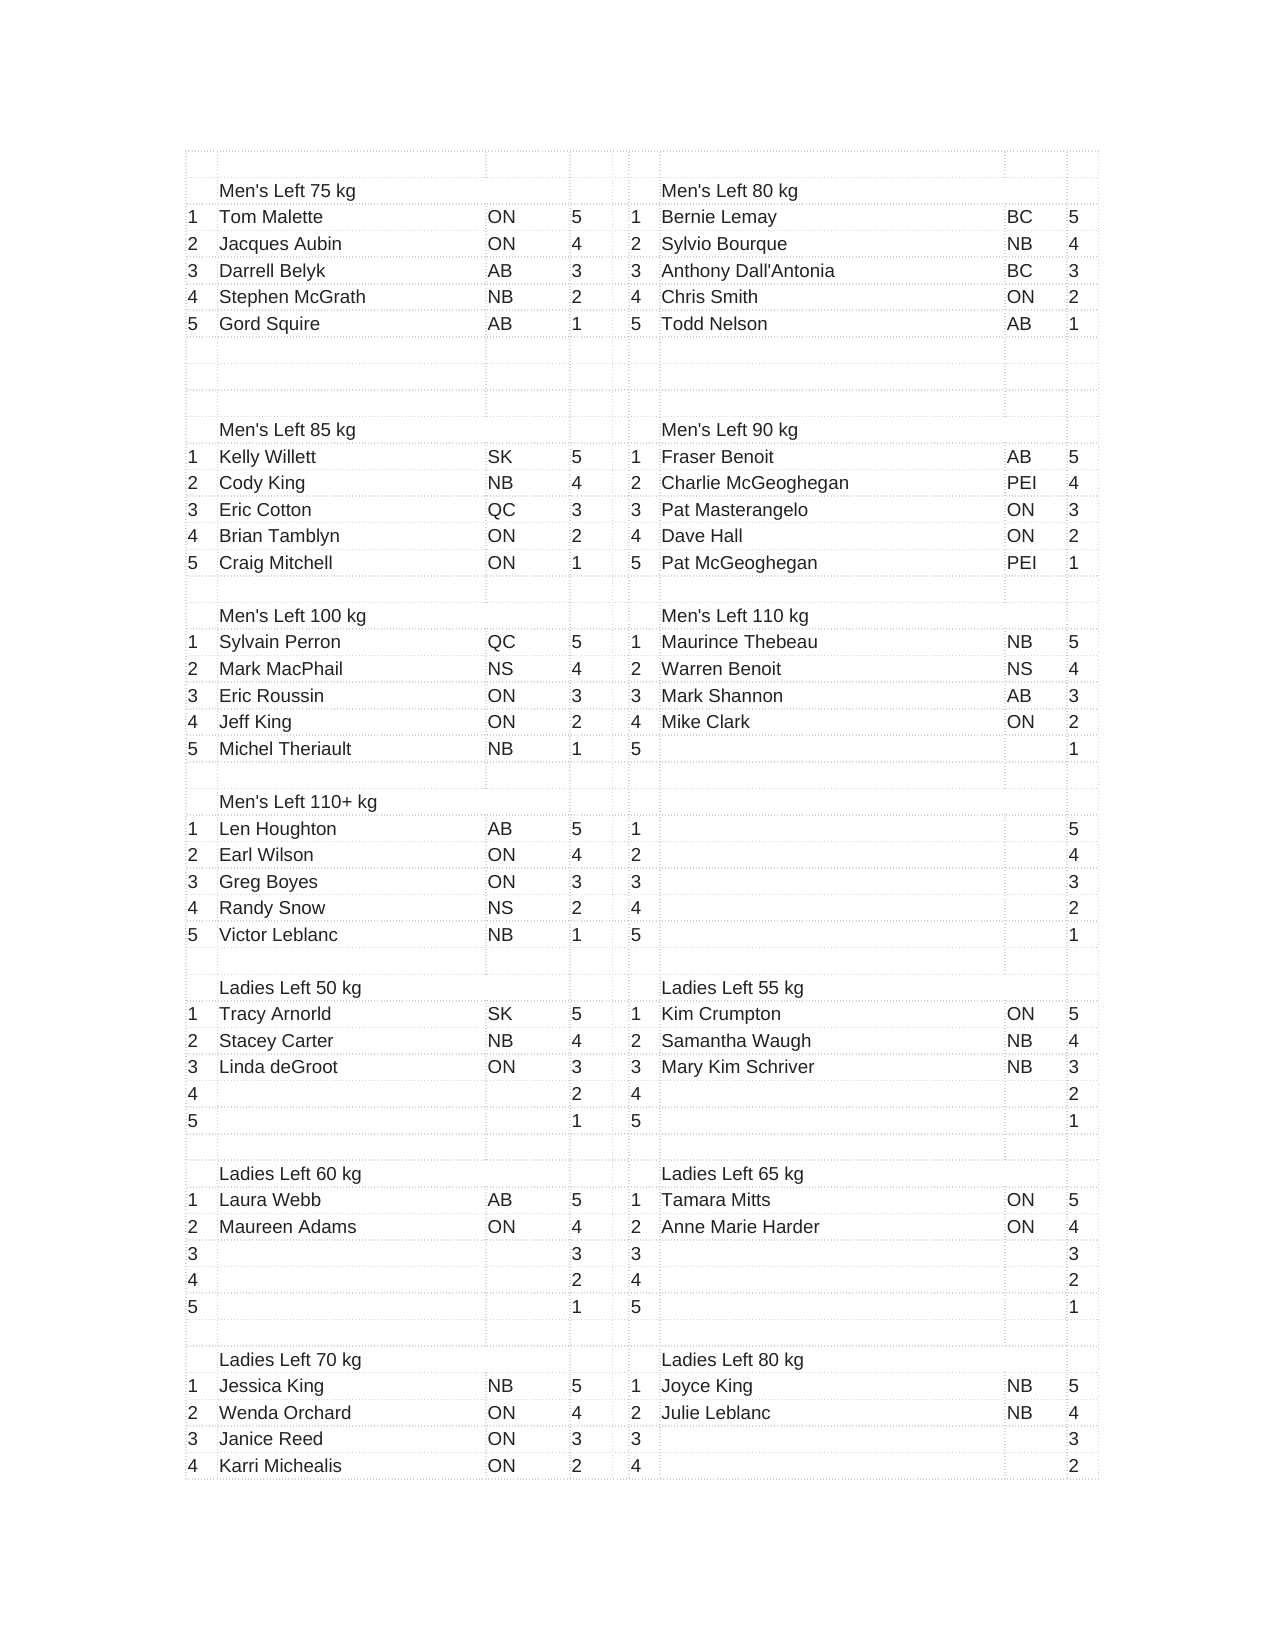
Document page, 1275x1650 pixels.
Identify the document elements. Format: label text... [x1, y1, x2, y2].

table_cell Jacques Aubin [218, 230, 486, 256]
table_cell [660, 336, 1005, 362]
table_cell Kelly Willett [218, 442, 486, 469]
table_cell Ladies Left 50 kg [218, 974, 570, 1000]
table_cell [186, 788, 217, 814]
table_cell 2 [1067, 522, 1098, 548]
table_cell [1067, 575, 1098, 602]
table_cell [660, 363, 1005, 389]
table_cell Samantha Waugh [660, 1027, 1005, 1053]
table_cell ON [486, 1425, 570, 1452]
table_cell Gord Squire [218, 309, 486, 336]
table_cell [613, 389, 629, 416]
table_cell 2 [629, 1213, 660, 1239]
table_cell 5 [1067, 1372, 1098, 1398]
table_cell 3 [1067, 256, 1098, 283]
table_cell 1 [186, 203, 217, 230]
table_cell 2 [570, 894, 612, 920]
table_cell 2 [570, 1080, 612, 1106]
table_cell [613, 363, 629, 389]
table_cell [613, 416, 629, 442]
table_cell 4 [629, 1080, 660, 1106]
table_cell [613, 788, 629, 814]
table_cell [1005, 894, 1067, 920]
table_cell [660, 947, 1005, 973]
table_cell Victor Leblanc [218, 920, 486, 947]
table_cell 3 [570, 1239, 612, 1266]
table_cell Ladies Left 60 kg [218, 1159, 570, 1186]
table_cell Len Houghton [218, 814, 486, 841]
table_cell [660, 920, 1005, 947]
table_cell 5 [1067, 442, 1098, 469]
table_cell 1 [1067, 309, 1098, 336]
table_cell [218, 761, 486, 787]
table_cell Julie Leblanc [660, 1399, 1005, 1425]
table_cell 5 [629, 1292, 660, 1319]
table_cell [613, 947, 629, 973]
table_cell NB [486, 1027, 570, 1053]
table_cell [660, 389, 1005, 416]
table_cell [613, 867, 629, 894]
table_cell [570, 1345, 612, 1372]
table_cell [629, 389, 660, 416]
table_cell [613, 1133, 629, 1159]
table_cell 5 [570, 814, 612, 841]
table_cell [186, 974, 217, 1000]
table_cell Charlie McGeoghegan [660, 469, 1005, 495]
table_cell 3 [1067, 681, 1098, 708]
table_cell 2 [1067, 1452, 1098, 1478]
table_cell 4 [186, 1080, 217, 1106]
table_cell NB [1005, 1027, 1067, 1053]
table_cell 1 [1067, 549, 1098, 575]
table_cell 2 [186, 1027, 217, 1053]
table_cell 3 [186, 495, 217, 522]
table_cell [218, 575, 486, 602]
table_cell [1005, 947, 1067, 973]
table_cell Joyce King [660, 1372, 1005, 1398]
table_cell 4 [186, 283, 217, 309]
table_cell 5 [186, 920, 217, 947]
table_cell [186, 150, 217, 177]
table_cell Mark MacPhail [218, 655, 486, 681]
table_cell [1067, 974, 1098, 1000]
table_cell AB [1005, 442, 1067, 469]
table_cell SK [486, 1000, 570, 1027]
table_cell 2 [186, 469, 217, 495]
table_cell NS [486, 655, 570, 681]
table_cell Men's Left 110+ kg [218, 788, 570, 814]
table_cell 4 [570, 1399, 612, 1425]
table_cell [629, 150, 660, 177]
table_cell Ladies Left 65 kg [660, 1159, 1067, 1186]
table_cell [613, 1080, 629, 1106]
table_cell 1 [570, 1292, 612, 1319]
table_cell [613, 1425, 629, 1452]
table_cell [613, 522, 629, 548]
table_cell Men's Left 80 kg [660, 177, 1067, 203]
table_cell Jeff King [218, 708, 486, 734]
table_cell Warren Benoit [660, 655, 1005, 681]
table_cell 2 [629, 469, 660, 495]
table_cell ON [486, 1053, 570, 1080]
table_cell Janice Reed [218, 1425, 486, 1452]
table_cell 4 [570, 841, 612, 867]
table_cell ON [486, 1452, 570, 1478]
table_cell [613, 177, 629, 203]
table_cell [186, 177, 217, 203]
table_cell [660, 734, 1005, 761]
table_cell 3 [1067, 1239, 1098, 1266]
table_cell [186, 1133, 217, 1159]
table_cell [570, 575, 612, 602]
table_cell Ladies Left 70 kg [218, 1345, 570, 1372]
table_cell [570, 1159, 612, 1186]
table_cell 4 [186, 1266, 217, 1292]
table_cell 5 [570, 628, 612, 655]
table_cell [629, 363, 660, 389]
table_cell NB [1005, 1053, 1067, 1080]
table_cell Tamara Mitts [660, 1186, 1005, 1212]
table_cell Mark Shannon [660, 681, 1005, 708]
table_cell Wenda Orchard [218, 1399, 486, 1425]
table_cell 3 [186, 1053, 217, 1080]
table_cell [1005, 920, 1067, 947]
table_cell [613, 1345, 629, 1372]
table_cell [186, 602, 217, 628]
table_cell 5 [186, 1292, 217, 1319]
table_cell Dave Hall [660, 522, 1005, 548]
table_cell [660, 841, 1005, 867]
table_cell BC [1005, 203, 1067, 230]
table_cell [613, 1159, 629, 1186]
table_cell ON [1005, 495, 1067, 522]
table_cell [570, 761, 612, 787]
table_cell ON [486, 841, 570, 867]
table_cell 4 [570, 1213, 612, 1239]
table_cell [570, 389, 612, 416]
table_cell [1067, 336, 1098, 362]
table_cell 5 [629, 549, 660, 575]
table_cell 3 [1067, 1425, 1098, 1452]
table_cell Ladies Left 55 kg [660, 974, 1067, 1000]
table_cell 1 [570, 549, 612, 575]
table_cell [186, 363, 217, 389]
table_cell Tracy Arnorld [218, 1000, 486, 1027]
table_cell [1005, 1239, 1067, 1266]
table_cell NB [1005, 230, 1067, 256]
table_cell [613, 1292, 629, 1319]
table_cell NB [486, 469, 570, 495]
table_cell Men's Left 90 kg [660, 416, 1067, 442]
table_cell NB [486, 920, 570, 947]
table_cell 1 [1067, 1292, 1098, 1319]
table_cell 3 [629, 681, 660, 708]
table_cell Tom Malette [218, 203, 486, 230]
table_cell [486, 575, 570, 602]
table_cell [570, 336, 612, 362]
table_cell [613, 761, 629, 787]
table_cell [660, 1319, 1005, 1345]
table_cell 3 [570, 495, 612, 522]
table_cell NS [1005, 655, 1067, 681]
table_cell [486, 1292, 570, 1319]
table_cell Eric Roussin [218, 681, 486, 708]
table_cell 2 [570, 1266, 612, 1292]
table_cell Kim Crumpton [660, 1000, 1005, 1027]
table_cell 5 [186, 309, 217, 336]
table_cell 5 [186, 734, 217, 761]
table_cell [1005, 841, 1067, 867]
table_cell [1067, 363, 1098, 389]
table_cell [660, 788, 1067, 814]
table_cell [613, 734, 629, 761]
table_cell [660, 1452, 1005, 1478]
table_cell 2 [570, 708, 612, 734]
table_cell [186, 1345, 217, 1372]
table_cell QC [486, 495, 570, 522]
table_cell Earl Wilson [218, 841, 486, 867]
table_cell NB [486, 283, 570, 309]
table_cell [1067, 602, 1098, 628]
table_cell [1005, 1452, 1067, 1478]
table_cell Linda deGroot [218, 1053, 486, 1080]
table_cell [613, 681, 629, 708]
table_cell [570, 150, 612, 177]
table_cell [570, 363, 612, 389]
table_cell NB [1005, 1399, 1067, 1425]
table_cell 1 [629, 814, 660, 841]
table_cell 3 [570, 681, 612, 708]
table_cell [660, 150, 1005, 177]
table_cell ON [486, 522, 570, 548]
table_cell 4 [1067, 1027, 1098, 1053]
table_cell [660, 761, 1005, 787]
table_cell 5 [570, 1372, 612, 1398]
table_cell AB [1005, 309, 1067, 336]
table_cell 5 [186, 549, 217, 575]
table_cell [486, 947, 570, 973]
table_cell [629, 1133, 660, 1159]
table_cell 3 [186, 681, 217, 708]
table_cell [613, 230, 629, 256]
table_cell 2 [1067, 283, 1098, 309]
table_cell BC [1005, 256, 1067, 283]
table_cell 4 [570, 230, 612, 256]
table_cell 2 [186, 1213, 217, 1239]
table_cell [218, 1319, 486, 1345]
table_cell 3 [186, 1239, 217, 1266]
table_cell [613, 1239, 629, 1266]
table_cell [629, 788, 660, 814]
table_cell 4 [629, 894, 660, 920]
table_cell [1005, 389, 1067, 416]
table_cell [660, 1133, 1005, 1159]
table_cell [613, 1213, 629, 1239]
table_cell 3 [570, 867, 612, 894]
table_cell ON [1005, 1186, 1067, 1212]
table_cell 4 [186, 894, 217, 920]
table_cell [613, 203, 629, 230]
table_cell Michel Theriault [218, 734, 486, 761]
table_cell [486, 1319, 570, 1345]
table_cell [629, 1345, 660, 1372]
table_cell Chris Smith [660, 283, 1005, 309]
table_cell [1005, 1106, 1067, 1133]
table_cell 3 [1067, 1053, 1098, 1080]
table_cell [629, 602, 660, 628]
table_cell Sylvain Perron [218, 628, 486, 655]
table_cell [613, 1319, 629, 1345]
table_cell 3 [1067, 495, 1098, 522]
table_cell [1067, 1345, 1098, 1372]
table_cell [570, 947, 612, 973]
table_cell 4 [629, 522, 660, 548]
table_cell [1005, 761, 1067, 787]
table_cell [1005, 363, 1067, 389]
table_cell [1067, 761, 1098, 787]
table_cell 1 [629, 1186, 660, 1212]
table_cell 4 [629, 283, 660, 309]
table_cell [486, 1080, 570, 1106]
table_cell [613, 1266, 629, 1292]
table_cell Greg Boyes [218, 867, 486, 894]
table_cell Laura Webb [218, 1186, 486, 1212]
table_cell Anthony Dall'Antonia [660, 256, 1005, 283]
table_cell 1 [629, 628, 660, 655]
table_cell 4 [1067, 1399, 1098, 1425]
table_cell [613, 602, 629, 628]
table_cell [1067, 788, 1098, 814]
table_cell [613, 336, 629, 362]
table_cell [186, 1159, 217, 1186]
table_cell [218, 150, 486, 177]
table_cell [629, 336, 660, 362]
table_cell [613, 150, 629, 177]
table_cell Stephen McGrath [218, 283, 486, 309]
table_cell 4 [570, 1027, 612, 1053]
table_cell 5 [1067, 203, 1098, 230]
table_cell [186, 761, 217, 787]
table_cell ON [1005, 522, 1067, 548]
table_cell AB [486, 814, 570, 841]
table_cell 3 [629, 867, 660, 894]
table_cell 1 [186, 442, 217, 469]
table_cell 1 [1067, 920, 1098, 947]
table_cell [613, 283, 629, 309]
table_cell PEI [1005, 549, 1067, 575]
table_cell [1005, 814, 1067, 841]
table_cell [660, 1239, 1005, 1266]
table_cell SK [486, 442, 570, 469]
table_cell ON [1005, 283, 1067, 309]
table_cell Mary Kim Schriver [660, 1053, 1005, 1080]
table_cell [613, 1186, 629, 1212]
table_cell 2 [570, 1452, 612, 1478]
table_cell 1 [570, 1106, 612, 1133]
table_cell [629, 947, 660, 973]
table_cell [570, 1319, 612, 1345]
table_cell NB [1005, 628, 1067, 655]
table_cell [660, 1292, 1005, 1319]
table_cell [218, 1080, 486, 1106]
table_cell [613, 974, 629, 1000]
table_cell 5 [1067, 1000, 1098, 1027]
table_cell 5 [1067, 1186, 1098, 1212]
table_cell 1 [570, 920, 612, 947]
table_cell 4 [1067, 841, 1098, 867]
table_cell 1 [629, 442, 660, 469]
table_cell [613, 655, 629, 681]
table_cell [1005, 867, 1067, 894]
table_cell 1 [1067, 1106, 1098, 1133]
table_cell [613, 495, 629, 522]
table_cell [613, 841, 629, 867]
table_cell Men's Left 85 kg [218, 416, 570, 442]
table_cell [660, 867, 1005, 894]
table_cell [613, 894, 629, 920]
table_cell [1067, 1133, 1098, 1159]
table_cell 1 [186, 1186, 217, 1212]
table_cell [613, 309, 629, 336]
table_cell 1 [570, 734, 612, 761]
table_cell ON [486, 203, 570, 230]
table_cell 3 [186, 256, 217, 283]
table_cell [660, 1425, 1005, 1452]
table_cell 4 [1067, 230, 1098, 256]
table_cell Mike Clark [660, 708, 1005, 734]
table_cell 2 [1067, 708, 1098, 734]
table_cell [1005, 336, 1067, 362]
table_cell [186, 1319, 217, 1345]
table_cell 2 [1067, 894, 1098, 920]
table_cell 2 [629, 1027, 660, 1053]
table_cell NB [1005, 1372, 1067, 1398]
table_cell Maureen Adams [218, 1213, 486, 1239]
table_cell Sylvio Bourque [660, 230, 1005, 256]
table_cell [629, 575, 660, 602]
table_cell ON [486, 681, 570, 708]
table_cell [570, 974, 612, 1000]
table_cell 2 [1067, 1080, 1098, 1106]
table_cell [613, 920, 629, 947]
table_cell [486, 1133, 570, 1159]
table_cell [613, 1399, 629, 1425]
table_cell 3 [186, 1425, 217, 1452]
table_cell 3 [1067, 867, 1098, 894]
table_cell NB [486, 1372, 570, 1398]
table_cell Stacey Carter [218, 1027, 486, 1053]
table_cell 5 [570, 203, 612, 230]
table_cell [1067, 177, 1098, 203]
table_cell 4 [570, 469, 612, 495]
table_cell [660, 1266, 1005, 1292]
table_cell [1067, 389, 1098, 416]
table_cell [613, 814, 629, 841]
table_cell [486, 1239, 570, 1266]
table_cell 1 [629, 1372, 660, 1398]
table_cell [1067, 416, 1098, 442]
table_cell [1005, 1292, 1067, 1319]
table_cell [1005, 1425, 1067, 1452]
table_cell [570, 788, 612, 814]
table_cell 2 [570, 283, 612, 309]
table_cell 3 [629, 1053, 660, 1080]
table_cell [1005, 734, 1067, 761]
table_cell AB [486, 256, 570, 283]
table_cell [1005, 1319, 1067, 1345]
table_cell ON [1005, 708, 1067, 734]
table_cell 2 [1067, 1266, 1098, 1292]
table_cell 2 [186, 1399, 217, 1425]
table_cell 1 [186, 1000, 217, 1027]
table_cell [613, 442, 629, 469]
table_cell [218, 1133, 486, 1159]
table_cell 5 [629, 1106, 660, 1133]
table_cell 5 [570, 442, 612, 469]
table_cell 4 [186, 1452, 217, 1478]
table_cell Jessica King [218, 1372, 486, 1398]
table_cell 4 [1067, 655, 1098, 681]
table_cell Maurince Thebeau [660, 628, 1005, 655]
table_cell Men's Left 75 kg [218, 177, 570, 203]
table_cell [186, 947, 217, 973]
table_cell 5 [629, 309, 660, 336]
table_cell 3 [629, 1425, 660, 1452]
table_cell 5 [186, 1106, 217, 1133]
table_cell Eric Cotton [218, 495, 486, 522]
table_cell 3 [629, 1239, 660, 1266]
table_cell 3 [570, 256, 612, 283]
table_cell [660, 575, 1005, 602]
table_cell [613, 469, 629, 495]
table_cell Todd Nelson [660, 309, 1005, 336]
table_cell [1005, 1080, 1067, 1106]
table_cell 4 [1067, 469, 1098, 495]
table_cell Craig Mitchell [218, 549, 486, 575]
table_cell 3 [629, 256, 660, 283]
table_cell Anne Marie Harder [660, 1213, 1005, 1239]
table_cell ON [486, 708, 570, 734]
table_cell [486, 363, 570, 389]
table_cell 2 [629, 655, 660, 681]
table_cell 4 [186, 522, 217, 548]
table_cell [570, 416, 612, 442]
table_cell AB [486, 1186, 570, 1212]
table_cell [613, 1452, 629, 1478]
table_cell 5 [629, 734, 660, 761]
table_cell ON [1005, 1213, 1067, 1239]
table_cell [613, 575, 629, 602]
table_cell [186, 389, 217, 416]
table_cell 4 [570, 655, 612, 681]
table_cell [1005, 1266, 1067, 1292]
table_cell [660, 1080, 1005, 1106]
table_cell PEI [1005, 469, 1067, 495]
table_cell [570, 602, 612, 628]
table_cell Karri Michealis [218, 1452, 486, 1478]
table_cell ON [1005, 1000, 1067, 1027]
table_cell 5 [629, 920, 660, 947]
table_cell [629, 974, 660, 1000]
table_cell Darrell Belyk [218, 256, 486, 283]
table_cell Men's Left 100 kg [218, 602, 570, 628]
table_cell 4 [1067, 1213, 1098, 1239]
table_cell AB [486, 309, 570, 336]
table_cell [613, 628, 629, 655]
table_cell QC [486, 628, 570, 655]
table_cell [486, 336, 570, 362]
table_cell ON [486, 1399, 570, 1425]
table_cell AB [1005, 681, 1067, 708]
table_cell 2 [186, 841, 217, 867]
table_cell Ladies Left 80 kg [660, 1345, 1067, 1372]
table_cell [570, 177, 612, 203]
table_cell ON [486, 230, 570, 256]
table_cell [660, 1106, 1005, 1133]
table_cell 1 [186, 628, 217, 655]
table_cell [629, 177, 660, 203]
table_cell [1067, 150, 1098, 177]
table_cell ON [486, 867, 570, 894]
table_cell [613, 1372, 629, 1398]
table_cell [218, 1106, 486, 1133]
table_cell [486, 1106, 570, 1133]
table_cell 3 [629, 495, 660, 522]
table_cell Randy Snow [218, 894, 486, 920]
table_cell [613, 1053, 629, 1080]
table_cell [629, 1159, 660, 1186]
table_cell 1 [629, 1000, 660, 1027]
table_cell [629, 761, 660, 787]
table_cell [1005, 150, 1067, 177]
table_cell [613, 708, 629, 734]
table_cell 1 [186, 814, 217, 841]
table_cell [486, 150, 570, 177]
table_cell [1067, 947, 1098, 973]
table_cell Fraser Benoit [660, 442, 1005, 469]
table_cell [486, 389, 570, 416]
table_cell [186, 336, 217, 362]
table_cell Pat Masterangelo [660, 495, 1005, 522]
table_cell [186, 416, 217, 442]
table_cell 2 [186, 230, 217, 256]
table_cell 4 [629, 1266, 660, 1292]
table_cell NB [486, 734, 570, 761]
table_cell [1067, 1319, 1098, 1345]
table_cell [613, 1027, 629, 1053]
table_cell [629, 416, 660, 442]
table_cell 3 [186, 867, 217, 894]
table_cell 2 [629, 841, 660, 867]
table_cell [218, 336, 486, 362]
table_cell [613, 256, 629, 283]
table_cell 1 [629, 203, 660, 230]
table_cell NS [486, 894, 570, 920]
table_cell 1 [570, 309, 612, 336]
table_cell 4 [629, 1452, 660, 1478]
table_cell [218, 389, 486, 416]
table_cell [660, 894, 1005, 920]
table_cell ON [486, 1213, 570, 1239]
table_cell [186, 575, 217, 602]
table_cell 1 [186, 1372, 217, 1398]
table_cell 5 [570, 1186, 612, 1212]
table_cell 2 [570, 522, 612, 548]
table_cell 3 [570, 1425, 612, 1452]
table_cell 5 [1067, 628, 1098, 655]
table_cell 2 [629, 1399, 660, 1425]
table_cell [218, 947, 486, 973]
table_cell [218, 1292, 486, 1319]
table_cell [629, 1319, 660, 1345]
table_cell [613, 1106, 629, 1133]
table_cell Cody King [218, 469, 486, 495]
table_cell [218, 1239, 486, 1266]
table_cell [570, 1133, 612, 1159]
table_cell [1005, 575, 1067, 602]
table_cell [613, 1000, 629, 1027]
table_cell Bernie Lemay [660, 203, 1005, 230]
table_cell [218, 1266, 486, 1292]
table_cell [660, 814, 1005, 841]
table_cell [218, 363, 486, 389]
table_cell 5 [570, 1000, 612, 1027]
table_cell 2 [629, 230, 660, 256]
table_cell [1005, 1133, 1067, 1159]
table_cell [486, 1266, 570, 1292]
table_cell 3 [570, 1053, 612, 1080]
table_cell 1 [1067, 734, 1098, 761]
table_cell 2 [186, 655, 217, 681]
table_cell [613, 549, 629, 575]
table_cell Men's Left 110 kg [660, 602, 1067, 628]
table_cell [486, 761, 570, 787]
table_cell 4 [186, 708, 217, 734]
table_cell 5 [1067, 814, 1098, 841]
table_cell Pat McGeoghegan [660, 549, 1005, 575]
table_cell Brian Tamblyn [218, 522, 486, 548]
table_cell 4 [629, 708, 660, 734]
table_cell [1067, 1159, 1098, 1186]
table_cell ON [486, 549, 570, 575]
